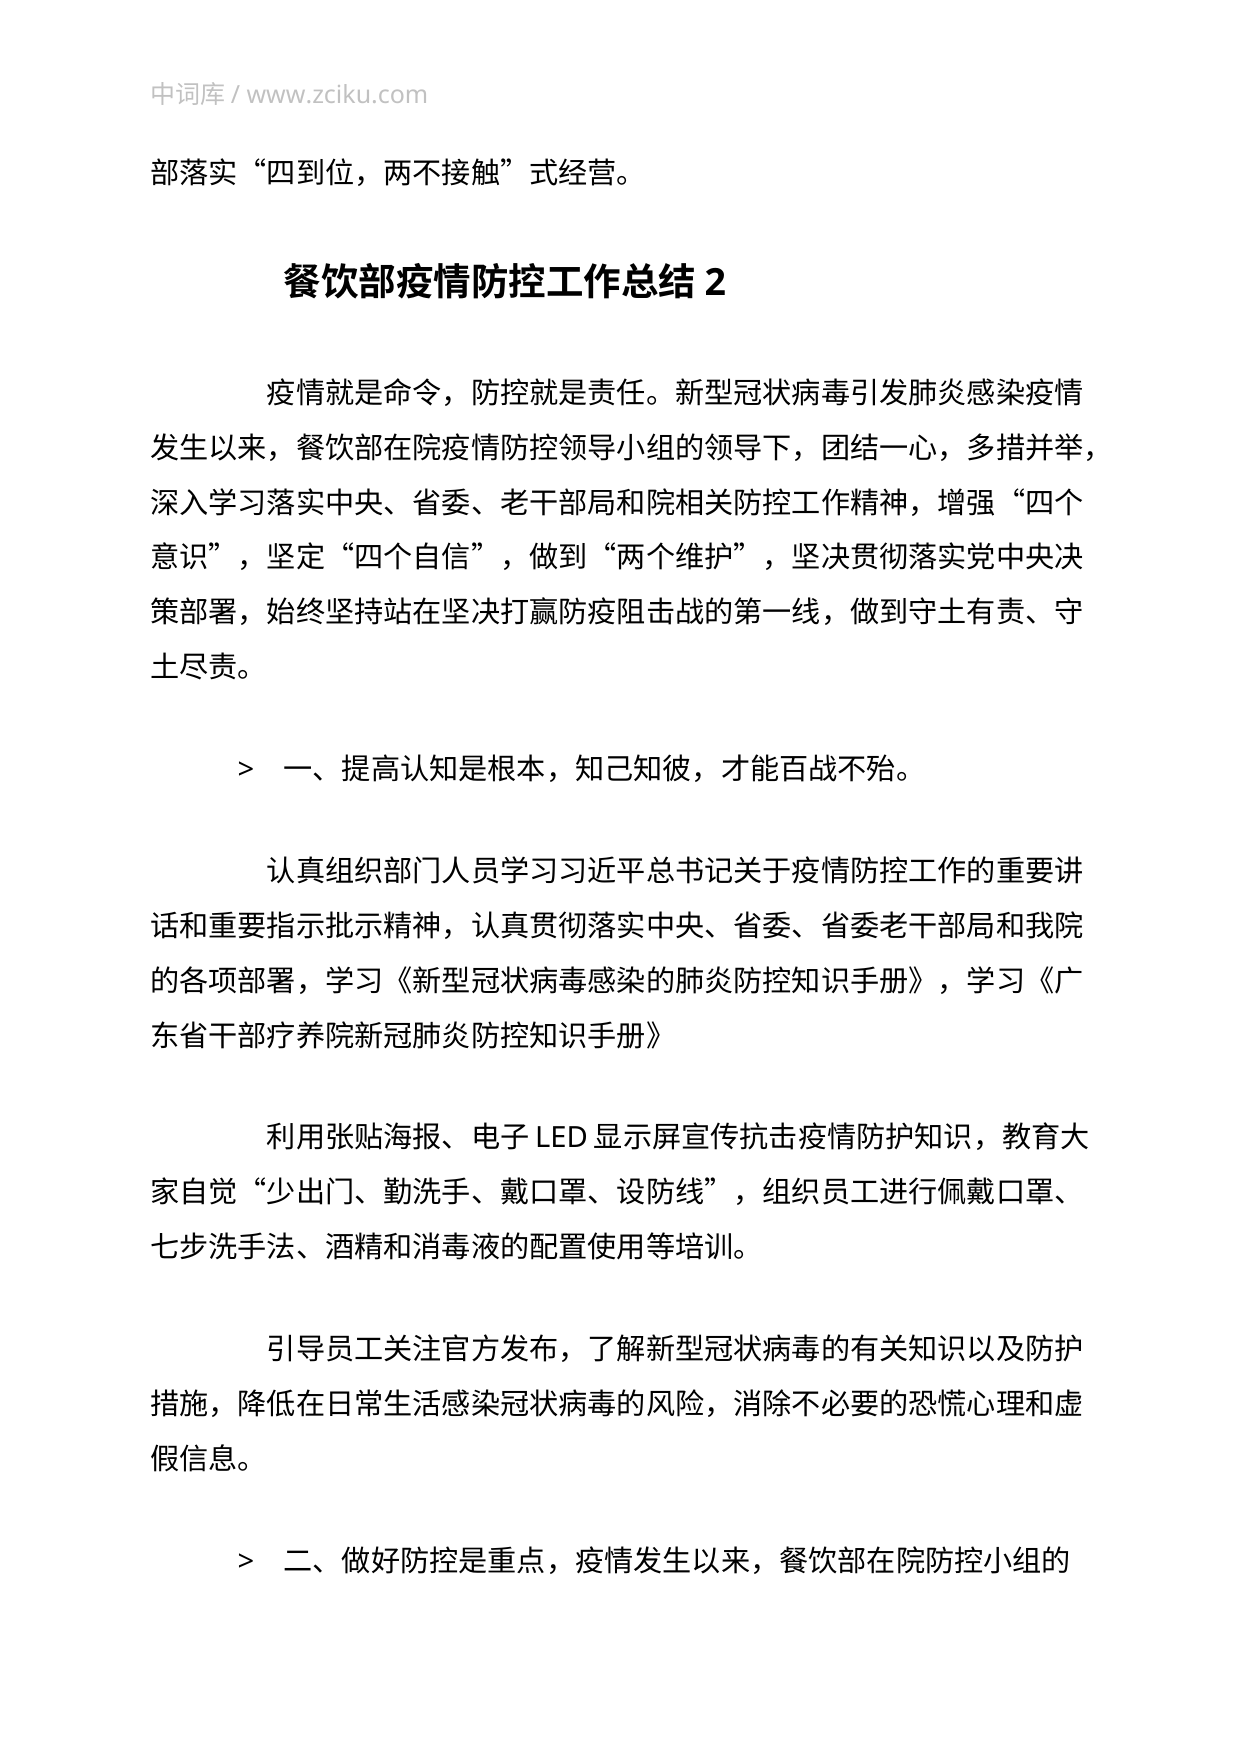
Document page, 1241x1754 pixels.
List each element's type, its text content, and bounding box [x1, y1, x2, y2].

text 餐饮部疫情防控工作总结 2 [150, 252, 1090, 306]
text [150, 1537, 1090, 1580]
text 认真组织部门人员学习习近平总书记关于疫情防控工作的重要讲话和重要指示批示精神，认真贯彻落实中央、省委、省委老干部局和我院的各项部署，学习《新型冠状病毒感染的肺炎防控知识手册》，学习《广东省干部疗养院新冠肺炎防控知识手册》 [150, 848, 1090, 1054]
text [150, 150, 1090, 192]
text > 一、提高认知是根本，知己知彼，才能百战不殆。 [150, 746, 1090, 788]
text 利用张贴海报、电子LED显示屏宣传抗击疫情防护知识，教育大家自觉“少出门、勤洗手、戴口罩、设防线”，组织员工进行佩戴口罩、七步洗手法、酒精和消毒液的配置使用等培训。 [150, 1114, 1090, 1266]
text 疫情就是命令，防控就是责任。新型冠状病毒引发肺炎感染疫情发生以来，餐饮部在院疫情防控领导小组的领导下，团结一心，多措并举，深入学习落实中央、省委、老干部局和院相关防控工作精神，增强“四个意识”，坚定“四个自信”，做到“两个维护”，坚决贯彻落实党中央决策部署，始终坚持站在坚决打赢防疫阻击战的第一线，做到守土有责、守土尽责。 [150, 369, 1090, 686]
text 引导员工关注官方发布，了解新型冠状病毒的有关知识以及防护措施，降低在日常生活感染冠状病毒的风险，消除不必要的恐慌心理和虚假信息。 [150, 1326, 1090, 1478]
